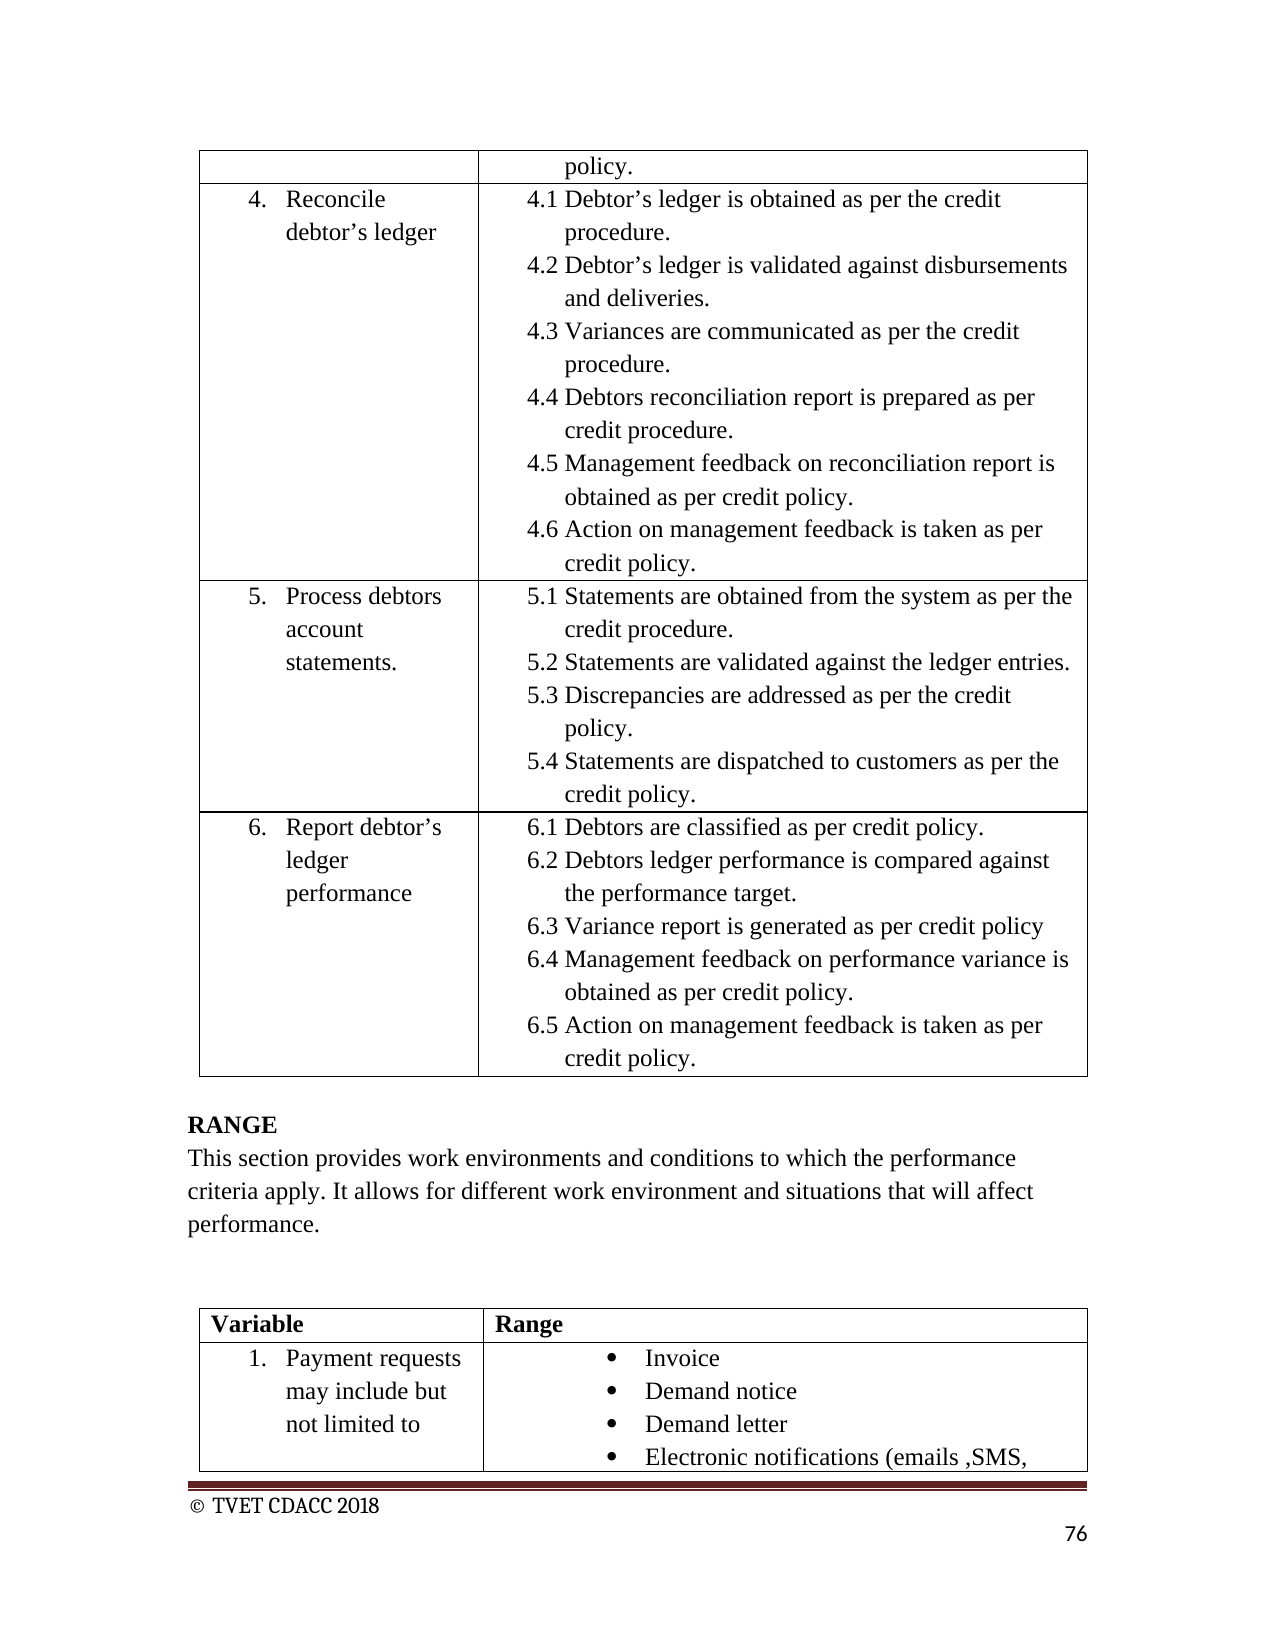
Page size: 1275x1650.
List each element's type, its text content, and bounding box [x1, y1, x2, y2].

table_cell Report debtor’s ledger performance [200, 813, 478, 1076]
table_cell Reconcile debtor’s ledger [200, 184, 478, 580]
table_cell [484, 1343, 1087, 1471]
table_header Range [484, 1309, 1087, 1342]
table_cell Statements are obtained from the system as per the credit procedure. Statements are validated against the ledger entries. Discrepancies are addressed as per the credit policy. Statements are dispatched to customers as per the credit policy. [479, 581, 1087, 811]
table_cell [200, 1343, 483, 1471]
text RANGE [187, 1110, 1087, 1139]
table_cell Debtors are classified as per credit policy. Debtors ledger performance is compared against the performance target. Variance report is generated as per credit policy Management feedback on performance variance is obtained as per credit policy. Action on management feedback is taken as per credit policy. [479, 813, 1087, 1076]
table_cell Process debtors account statements. [200, 581, 478, 811]
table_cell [479, 151, 1087, 183]
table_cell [200, 151, 478, 183]
text This section provides work environments and conditions to which the performance criteria apply. It allows for different work environment and situations that will affect performance. [187, 1143, 1087, 1238]
table_cell Debtor’s ledger is obtained as per the credit procedure. Debtor’s ledger is validated against disbursements and deliveries. Variances are communicated as per the credit procedure. Debtors reconciliation report is prepared as per credit procedure. Management feedback on reconciliation report is obtained as per credit policy. Action on management feedback is taken as per credit policy. [479, 184, 1087, 580]
table_header Variable [200, 1309, 483, 1342]
